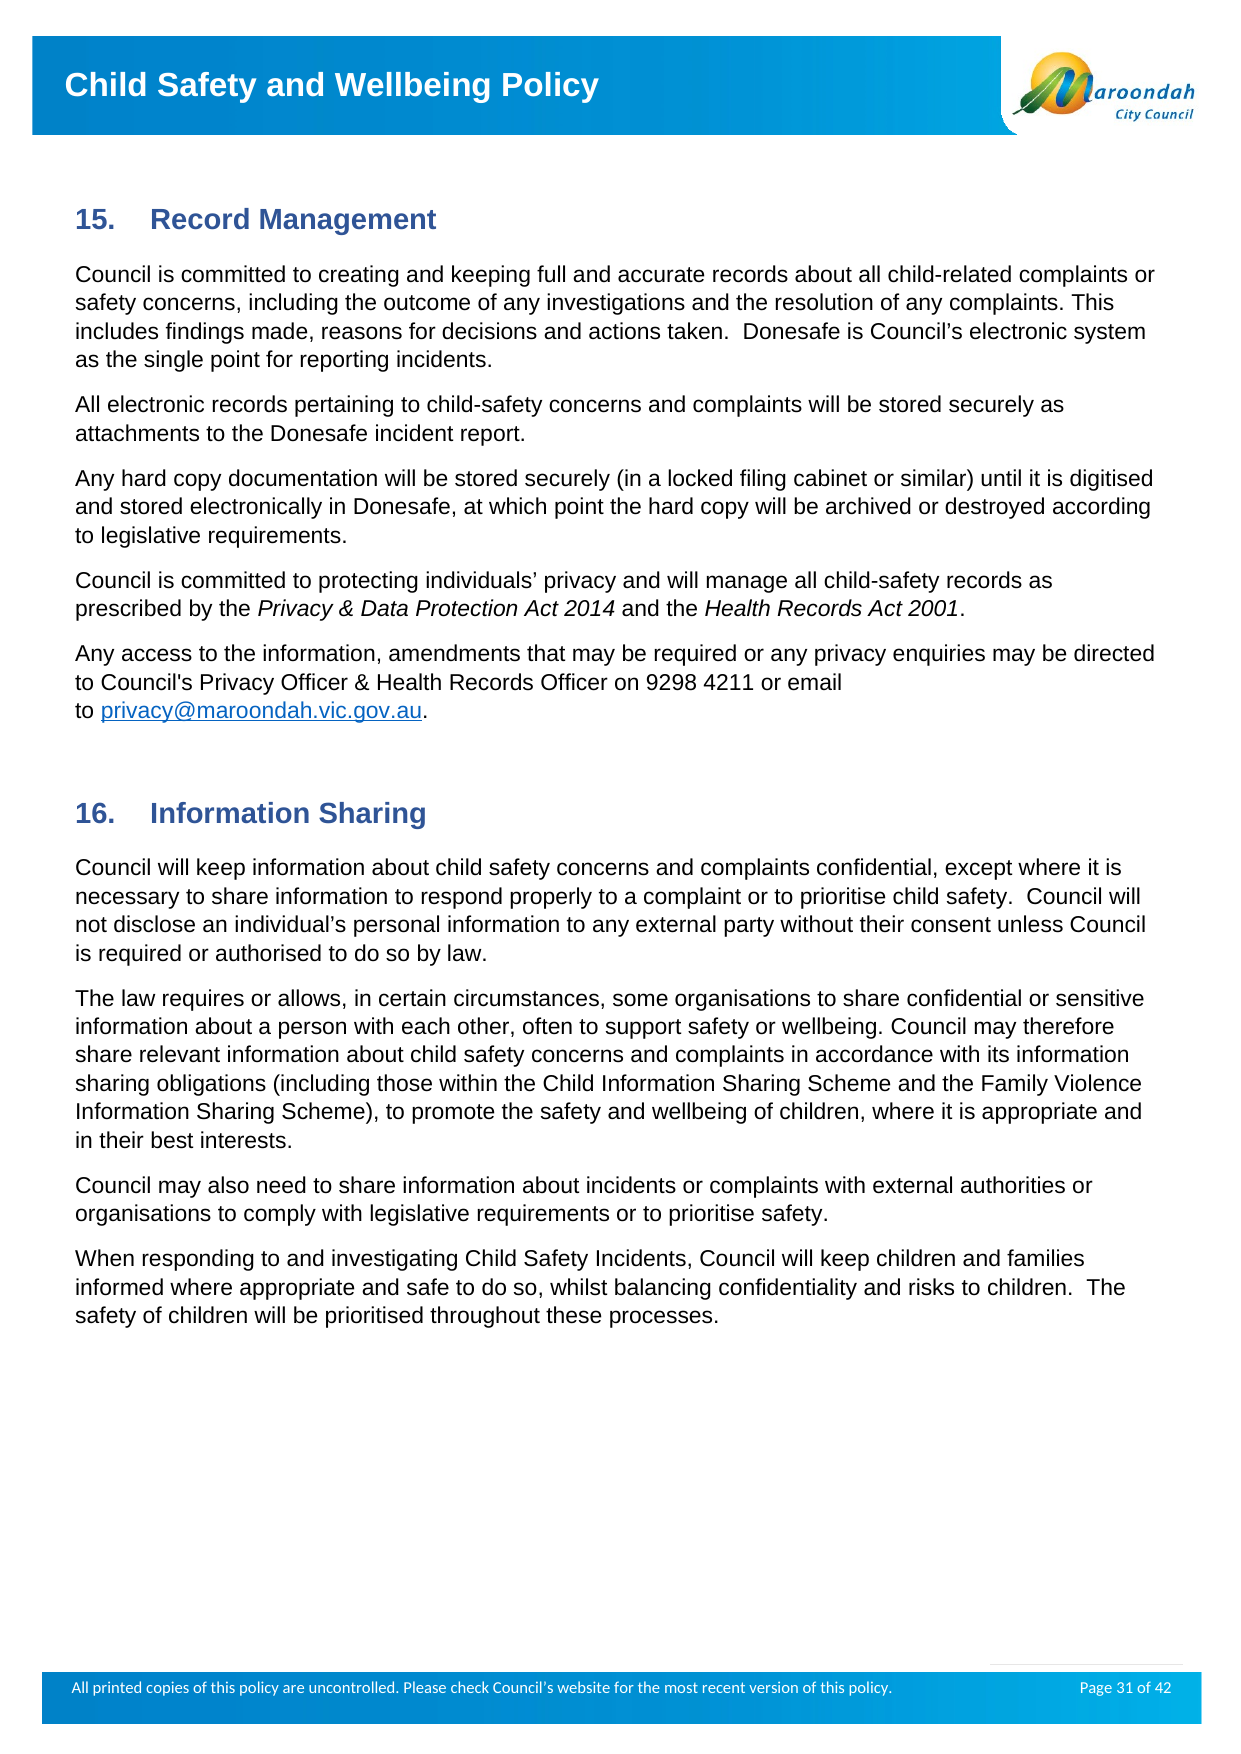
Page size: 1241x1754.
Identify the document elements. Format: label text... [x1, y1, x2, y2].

subtitle Information Sharing [75, 796, 1165, 829]
text Council will keep information about child safety concerns and complaints confidential, except where it is necessary to share information to respond properly to a complaint or to prioritise child safety. Council will not disclose an individual’s personal information to any external party without their consent unless Council is required or authorised to do so by law. [75, 854, 1165, 966]
picture [90, 36, 231, 135]
picture [42, 1672, 47, 1724]
picture [1002, 36, 1208, 135]
picture [32, 36, 37, 135]
picture [99, 1672, 235, 1724]
text All electronic records pertaining to child-safety concerns and complaints will be stored securely as attachments to the Donesafe incident report. [75, 391, 1165, 446]
subtitle Record Management [75, 202, 1165, 236]
text Council is committed to creating and keeping full and accurate records about all child-related complaints or safety concerns, including the outcome of any investigations and the resolution of any complaints. This includes findings made, reasons for decisions and actions taken. Donesafe is Council’s electronic system as the single point for reporting incidents. [75, 261, 1165, 372]
text Any hard copy documentation will be stored securely (in a locked filing cabinet or similar) until it is digitised and stored electronically in Donesafe, at which point the hard copy will be archived or destroyed according to legislative requirements. [75, 465, 1165, 548]
text Council may also need to share information about incidents or complaints with external authorities or organisations to comply with legislative requirements or to prioritise safety. [75, 1172, 1165, 1227]
text The law requires or allows, in certain circumstances, some organisations to share confidential or sensitive information about a person with each other, often to support safety or wellbeing. Council may therefore share relevant information about child safety concerns and complaints in accordance with its information sharing obligations (including those within the Child Information Sharing Scheme and the Family Violence Information Sharing Scheme), to promote the safety and wellbeing of children, where it is appropriate and in their best interests. [75, 984, 1165, 1153]
text Any access to the information, amendments that may be required or any privacy enquiries may be directed to Council's Privacy Officer & Health Records Officer on 9298 4211 or email to privacy@maroondah.vic.gov.au. [75, 640, 1165, 723]
text Council is committed to protecting individuals’ privacy and will manage all child-safety records as prescribed by the Privacy & Data Protection Act 2014 and the Health Records Act 2001. [75, 567, 1165, 621]
text When responding to and investigating Child Safety Incidents, Council will keep children and families informed where appropriate and safe to do so, whilst balancing confidentiality and risks to children. The safety of children will be prioritised throughout these processes. [75, 1245, 1165, 1329]
